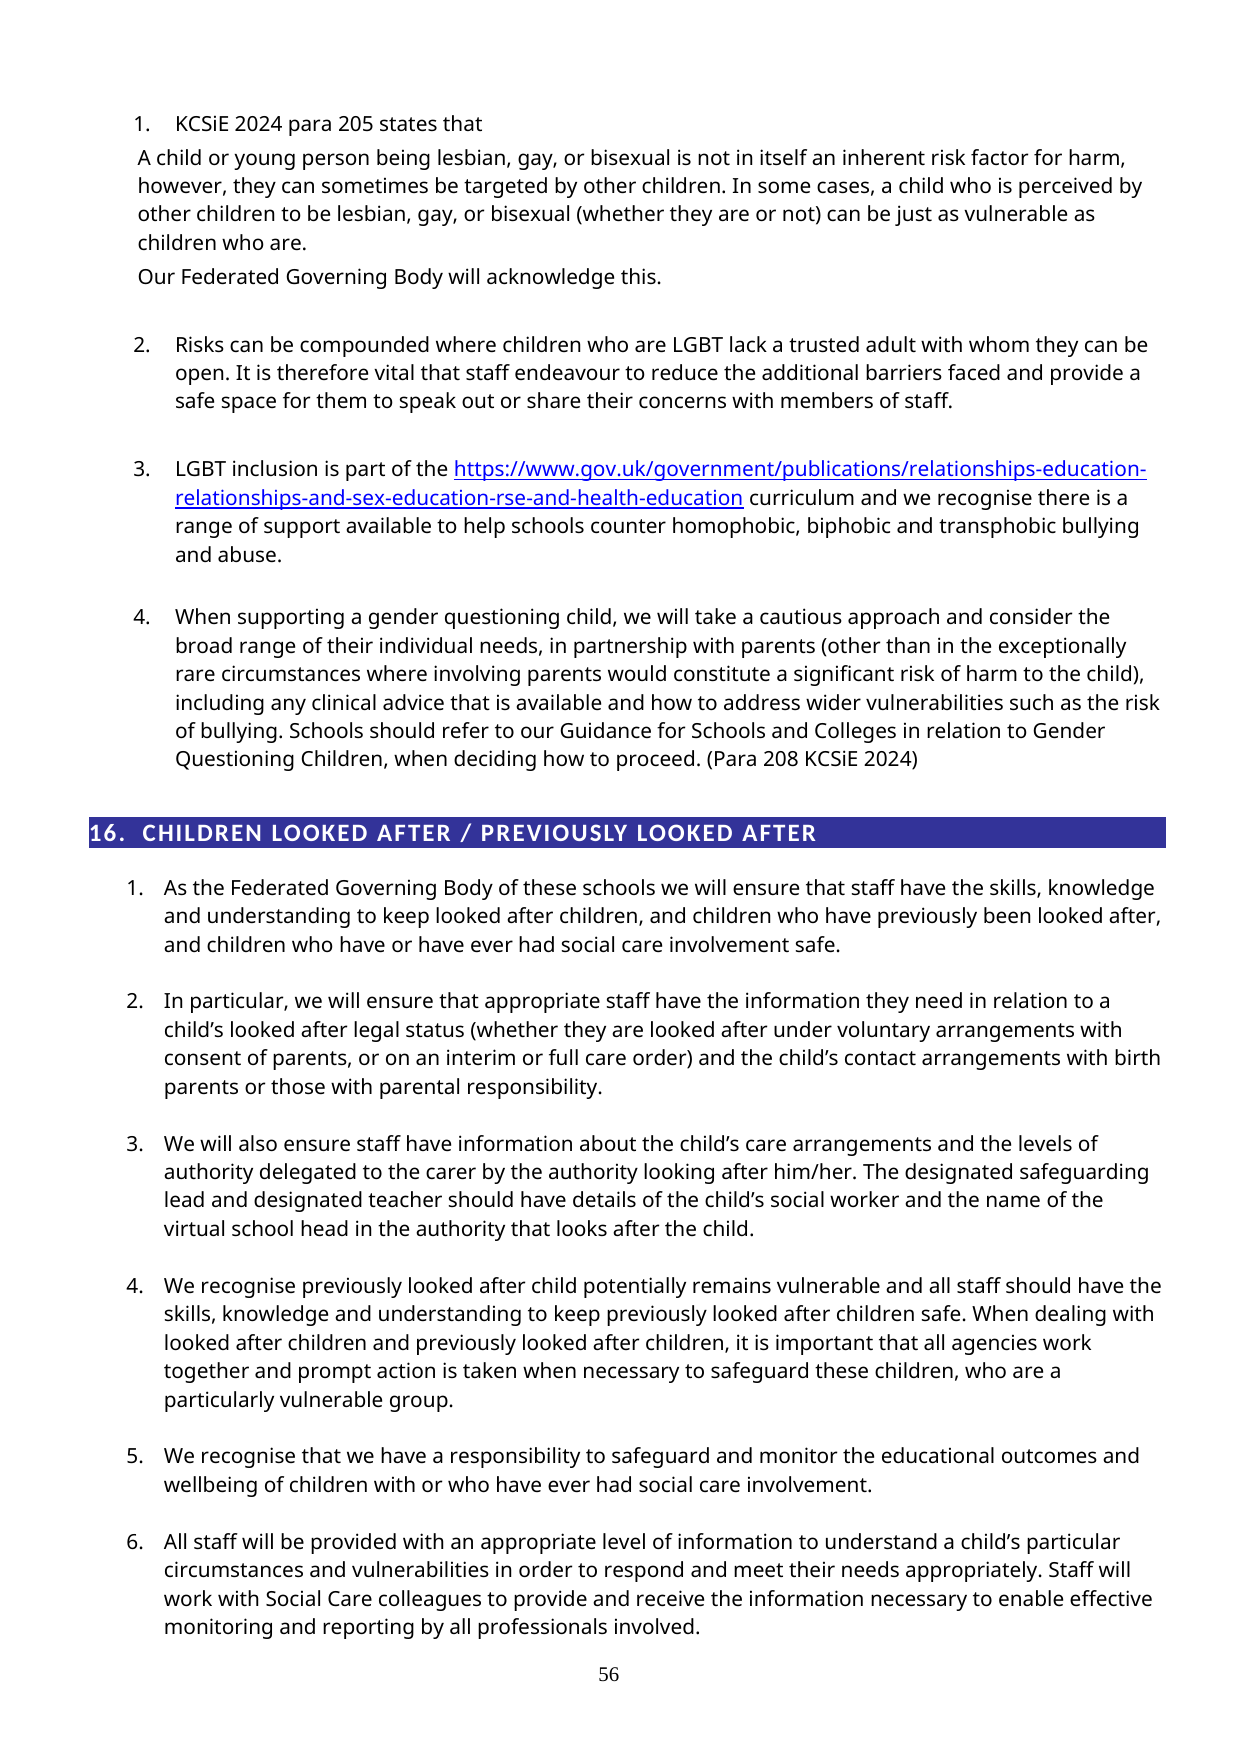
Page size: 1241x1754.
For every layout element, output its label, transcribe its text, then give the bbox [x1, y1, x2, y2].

list When supporting a gender questioning child, we will take a cautious approach and consider the broad range of their individual needs, in partnership with parents (other than in the exceptionally rare circumstances where involving parents would constitute a significant risk of harm to the child), including any clinical advice that is available and how to address wider vulnerabilities such as the risk of bullying. Schools should refer to our Guidance for Schools and Colleges in relation to Gender Questioning Children, when deciding how to proceed. (Para 208 KCSiE 2024) [133, 602, 1166, 773]
list All staff will be provided with an appropriate level of information to understand a child’s particular circumstances and vulnerabilities in order to respond and meet their needs appropriately. Staff will work with Social Care colleagues to provide and receive the information necessary to enable effective monitoring and reporting by all professionals involved. [126, 1527, 1166, 1641]
list We will also ensure staff have information about the child’s care arrangements and the levels of authority delegated to the carer by the authority looking after him/her. The designated safeguarding lead and designated teacher should have details of the child’s social worker and the name of the virtual school head in the authority that looks after the child. [126, 1129, 1166, 1242]
list Risks can be compounded where children who are LGBT lack a trusted adult with whom they can be open. It is therefore vital that staff endeavour to reduce the additional barriers faced and provide a safe space for them to speak out or share their concerns with members of staff. [133, 330, 1166, 415]
subtitle . children looked after / previously looked after [89, 817, 1166, 848]
text Our Federated Governing Body will acknowledge this. [137, 262, 1166, 290]
list We recognise previously looked after child potentially remains vulnerable and all staff should have the skills, knowledge and understanding to keep previously looked after children safe. When dealing with looked after children and previously looked after children, it is important that all agencies work together and prompt action is taken when necessary to safeguard these children, who are a particularly vulnerable group. [126, 1271, 1166, 1413]
list As the Federated Governing Body of these schools we will ensure that staff have the skills, knowledge and understanding to keep looked after children, and children who have previously been looked after, and children who have or have ever had social care involvement safe. [126, 873, 1166, 958]
list LGBT inclusion is part of the https://www.gov.uk/government/publications/relationships-education-relationships-and-sex-education-rse-and-health-education curriculum and we recognise there is a range of support available to help schools counter homophobic, biphobic and transphobic bullying and abuse. [133, 454, 1166, 568]
list In particular, we will ensure that appropriate staff have the information they need in relation to a child’s looked after legal status (whether they are looked after under voluntary arrangements with consent of parents, or on an interim or full care order) and the child’s contact arrangements with birth parents or those with parental responsibility. [126, 987, 1166, 1100]
list We recognise that we have a responsibility to safeguard and monitor the educational outcomes and wellbeing of children with or who have ever had social care involvement. [126, 1442, 1166, 1498]
list KCSiE 2024 para 205 states that [133, 109, 1166, 137]
text A child or young person being lesbian, gay, or bisexual is not in itself an inherent risk factor for harm, however, they can sometimes be targeted by other children. In some cases, a child who is perceived by other children to be lesbian, gay, or bisexual (whether they are or not) can be just as vulnerable as children who are. [137, 143, 1166, 256]
